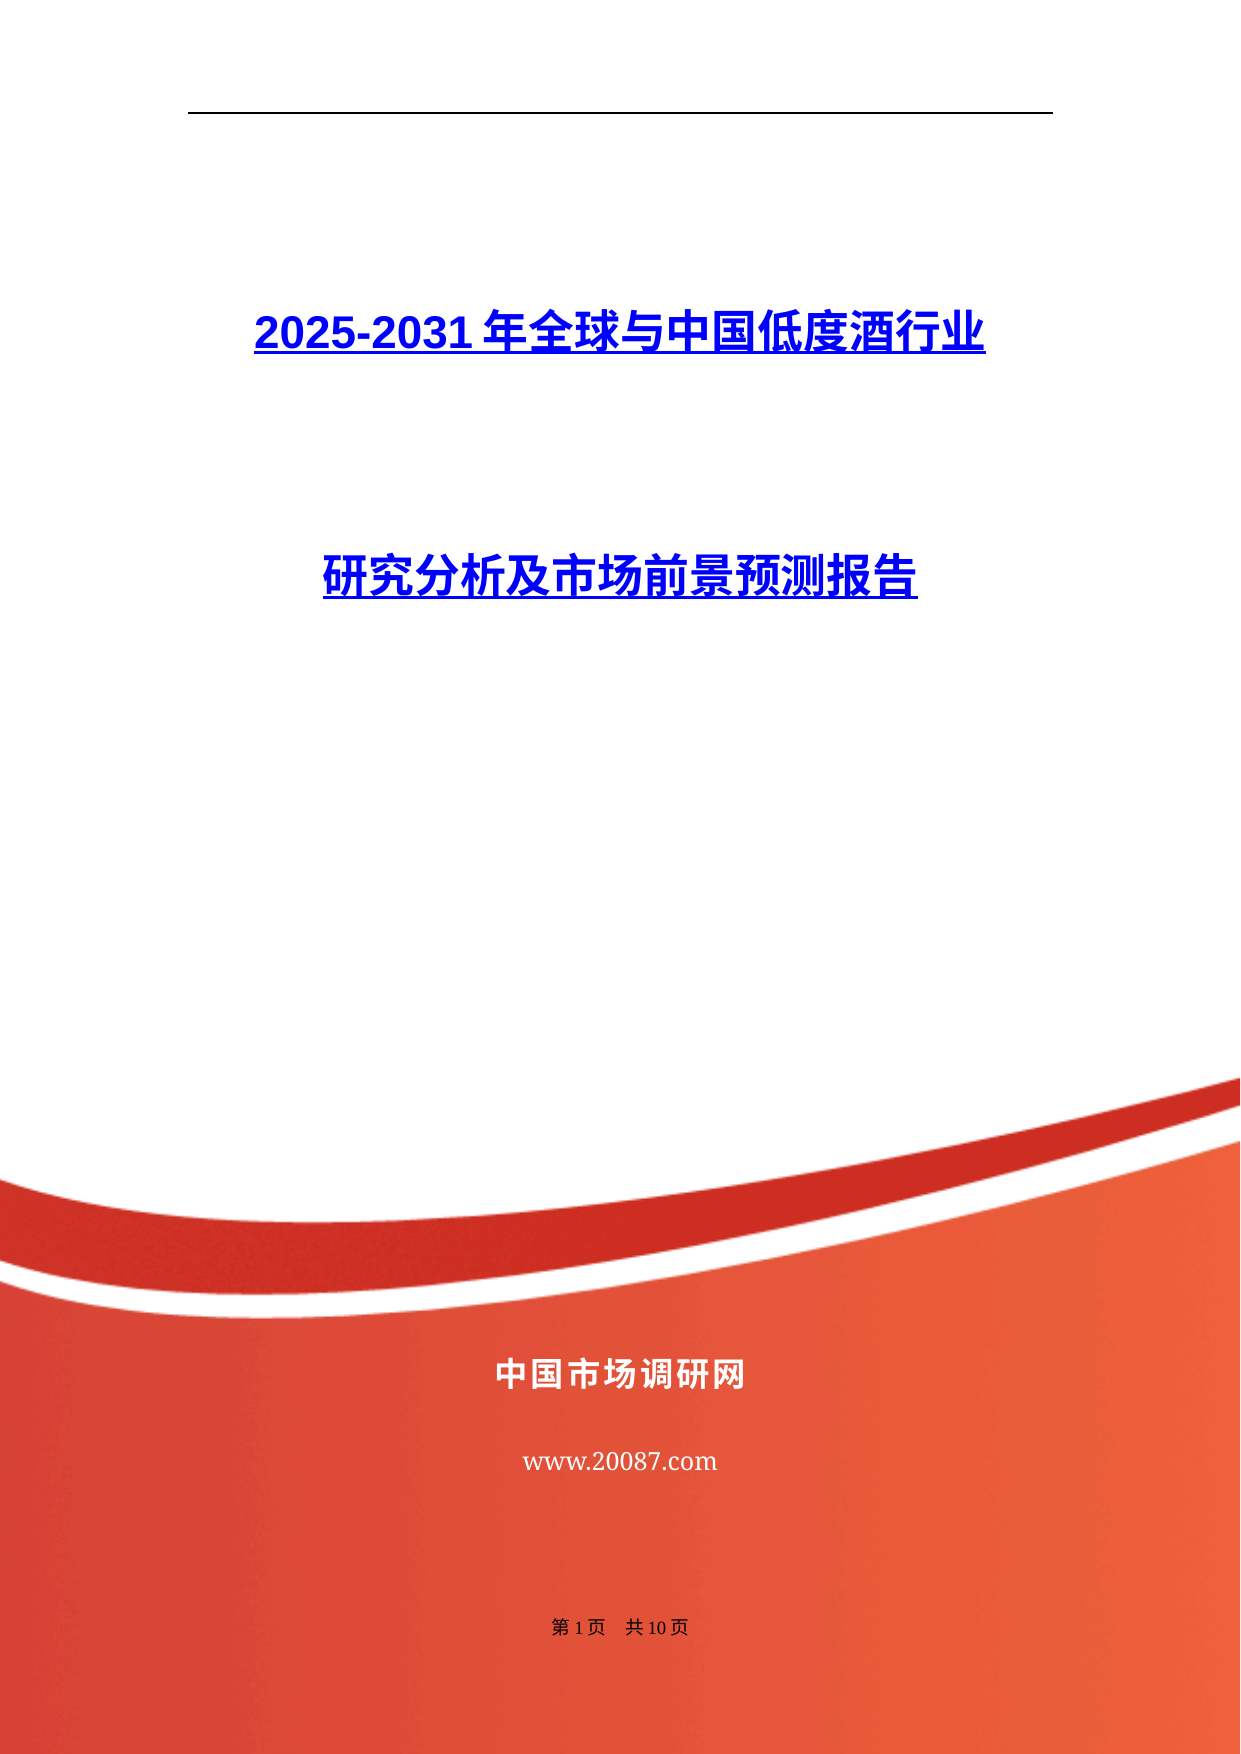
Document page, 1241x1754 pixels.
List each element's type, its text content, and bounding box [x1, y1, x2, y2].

subtitle 中国市场调研网 [187, 1339, 1053, 1404]
picture [0, 1006, 1241, 1754]
text www.20087.com [187, 1428, 1053, 1493]
table_header 2025-2031年全球与中国低度酒行业研究分析及市场前景预测报告 [188, 207, 1053, 773]
